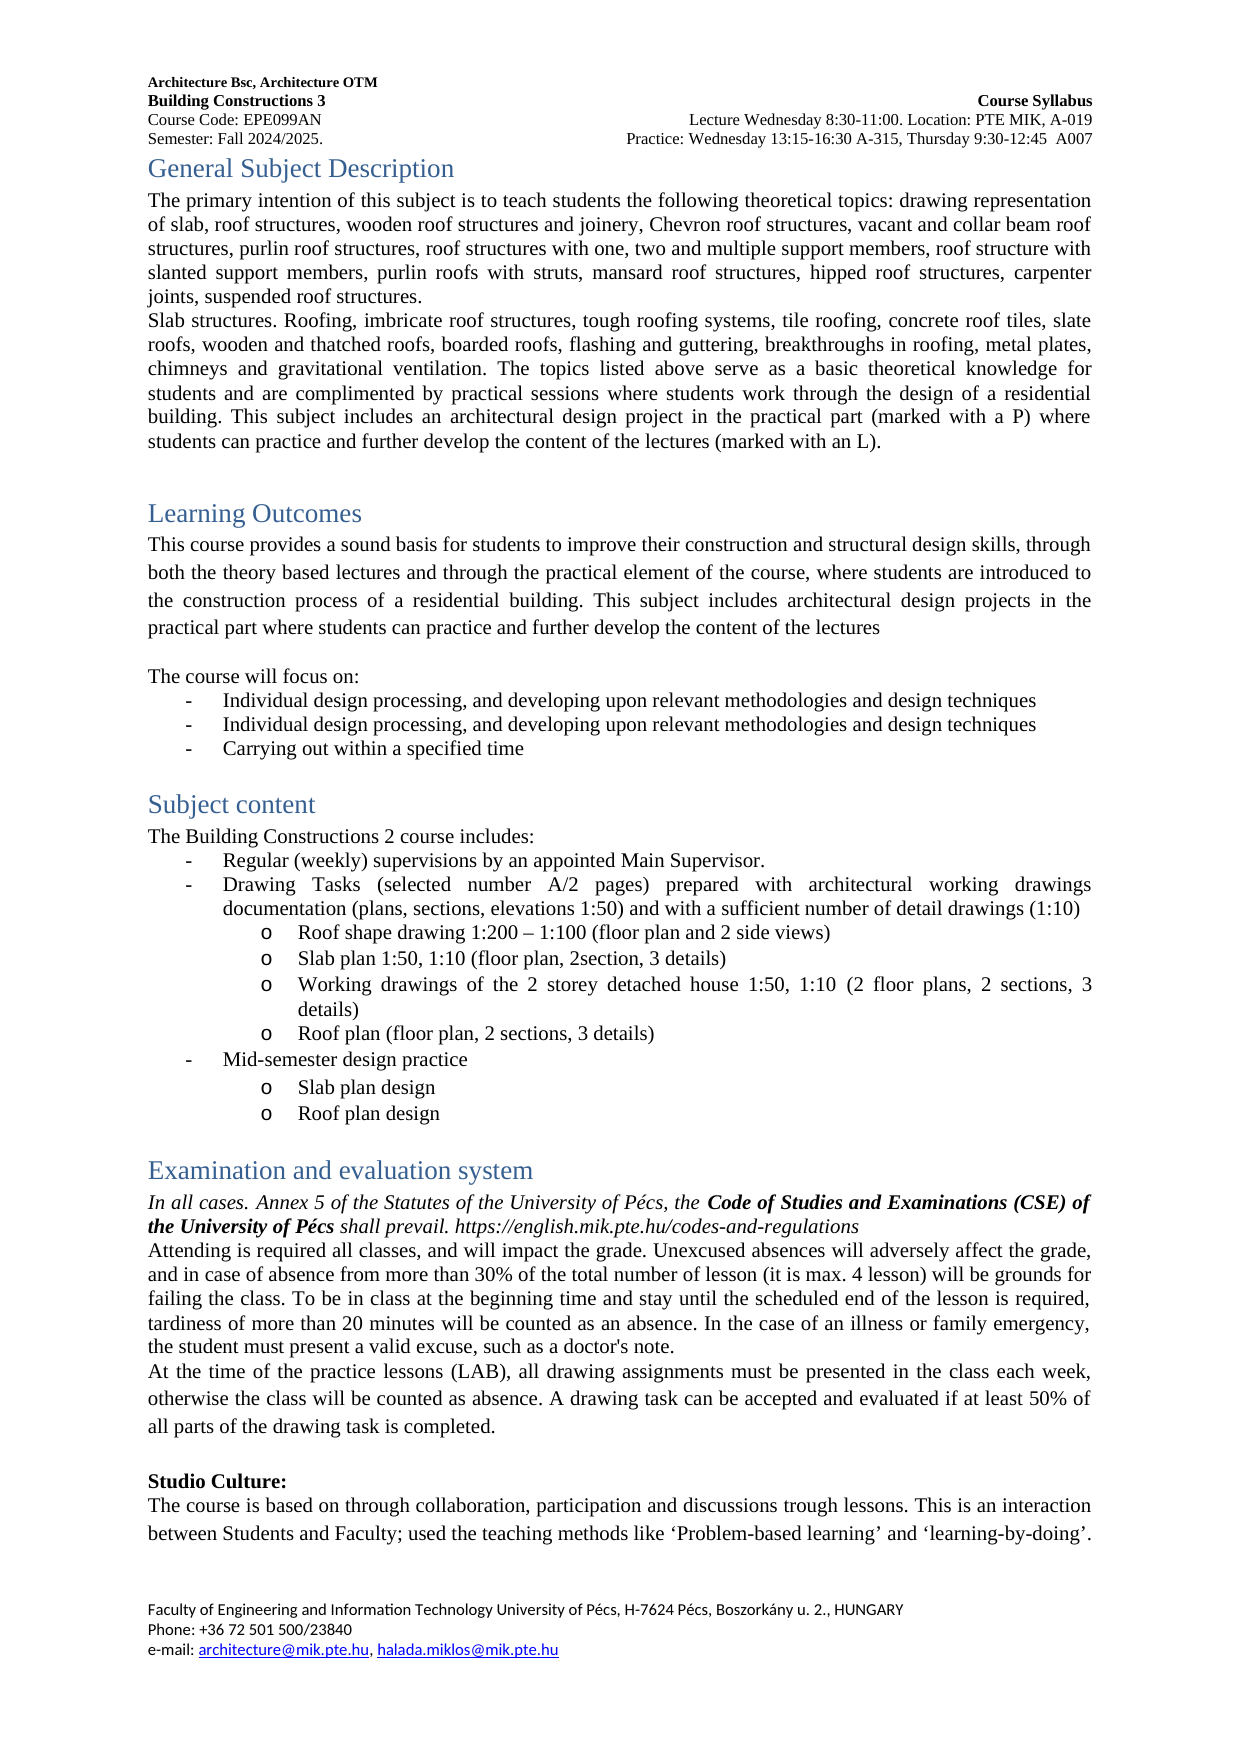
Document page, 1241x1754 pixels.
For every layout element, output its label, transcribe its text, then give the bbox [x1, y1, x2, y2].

list Slab structures. Roofing, imbricate roof structures, tough roofing systems, tile roofing, concrete roof tiles, slate roofs, wooden and thatched roofs, boarded roofs, flashing and guttering, breakthroughs in roofing, metal plates, chimneys and gravitational ventilation. The topics listed above serve as a basic theoretical knowledge for students and are complimented by practical sessions where students work through the design of a residential building. This subject includes an architectural design project in the practical part (marked with a P) where students can practice and further develop the content of the lectures (marked with an L). [148, 308, 1093, 453]
text The course will focus on: [148, 664, 1093, 688]
list Slab plan design [260, 1075, 1093, 1100]
list Carrying out within a specified time [185, 736, 1093, 760]
text Studio Culture: [148, 1469, 1093, 1493]
subtitle Subject content [148, 788, 1093, 819]
list Roof plan (floor plan, 2 sections, 3 details) [260, 1021, 1093, 1047]
subtitle Learning Outcomes [148, 497, 1093, 528]
text This course provides a sound basis for students to improve their construction and structural design skills, through both the theory based lectures and through the practical element of the course, where students are introduced to the construction process of a residential building. This subject includes architectural design projects in the practical part where students can practice and further develop the content of the lectures [148, 532, 1093, 639]
list Slab plan 1:50, 1:10 (floor plan, 2section, 3 details) [260, 946, 1093, 972]
list Mid-semester design practice [185, 1047, 1093, 1071]
list Regular (weekly) supervisions by an appointed Main Supervisor. [185, 848, 1093, 872]
text At the time of the practice lessons (LAB), all drawing assignments must be presented in the class each week, otherwise the class will be counted as absence. A drawing task can be accepted and evaluated if at least 50% of all parts of the drawing task is completed. [148, 1358, 1093, 1438]
list Roof shape drawing 1:200 – 1:100 (floor plan and 2 side views) [260, 920, 1093, 946]
list Roof plan design [260, 1100, 1093, 1126]
list Working drawings of the 2 storey detached house 1:50, 1:10 (2 floor plans, 2 sections, 3 details) [260, 972, 1093, 1021]
text The Building Constructions 2 course includes: [148, 824, 1093, 848]
subtitle General Subject Description [148, 152, 1093, 183]
text Attending is required all classes, and will impact the grade. Unexcused absences will adversely affect the grade, and in case of absence from more than 30% of the total number of lesson (it is max. 4 lesson) will be grounds for failing the class. To be in class at the beginning time and stay until the scheduled end of the lesson is required, tardiness of more than 20 minutes will be counted as an absence. In the case of an illness or family emergency, the student must present a valid excuse, such as a doctor's note. [148, 1238, 1093, 1358]
list Individual design processing, and developing upon relevant methodologies and design techniques [185, 688, 1093, 712]
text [148, 1493, 1093, 1545]
text In all cases. Annex 5 of the Statutes of the University of Pécs, the Code of Studies and Examinations (CSE) of the University of Pécs shall prevail. https://english.mik.pte.hu/codes-and-regulations [148, 1190, 1093, 1238]
list Individual design processing, and developing upon relevant methodologies and design techniques [185, 712, 1093, 736]
subtitle Examination and evaluation system [148, 1154, 1093, 1186]
list The primary intention of this subject is to teach students the following theoretical topics: drawing representation of slab, roof structures, wooden roof structures and joinery, Chevron roof structures, vacant and collar beam roof structures, purlin roof structures, roof structures with one, two and multiple support members, roof structure with slanted support members, purlin roofs with struts, mansard roof structures, hipped roof structures, carpenter joints, suspended roof structures. [148, 188, 1093, 308]
list Drawing Tasks (selected number A/2 pages) prepared with architectural working drawings documentation (plans, sections, elevations 1:50) and with a sufficient number of detail drawings (1:10) [185, 872, 1093, 920]
